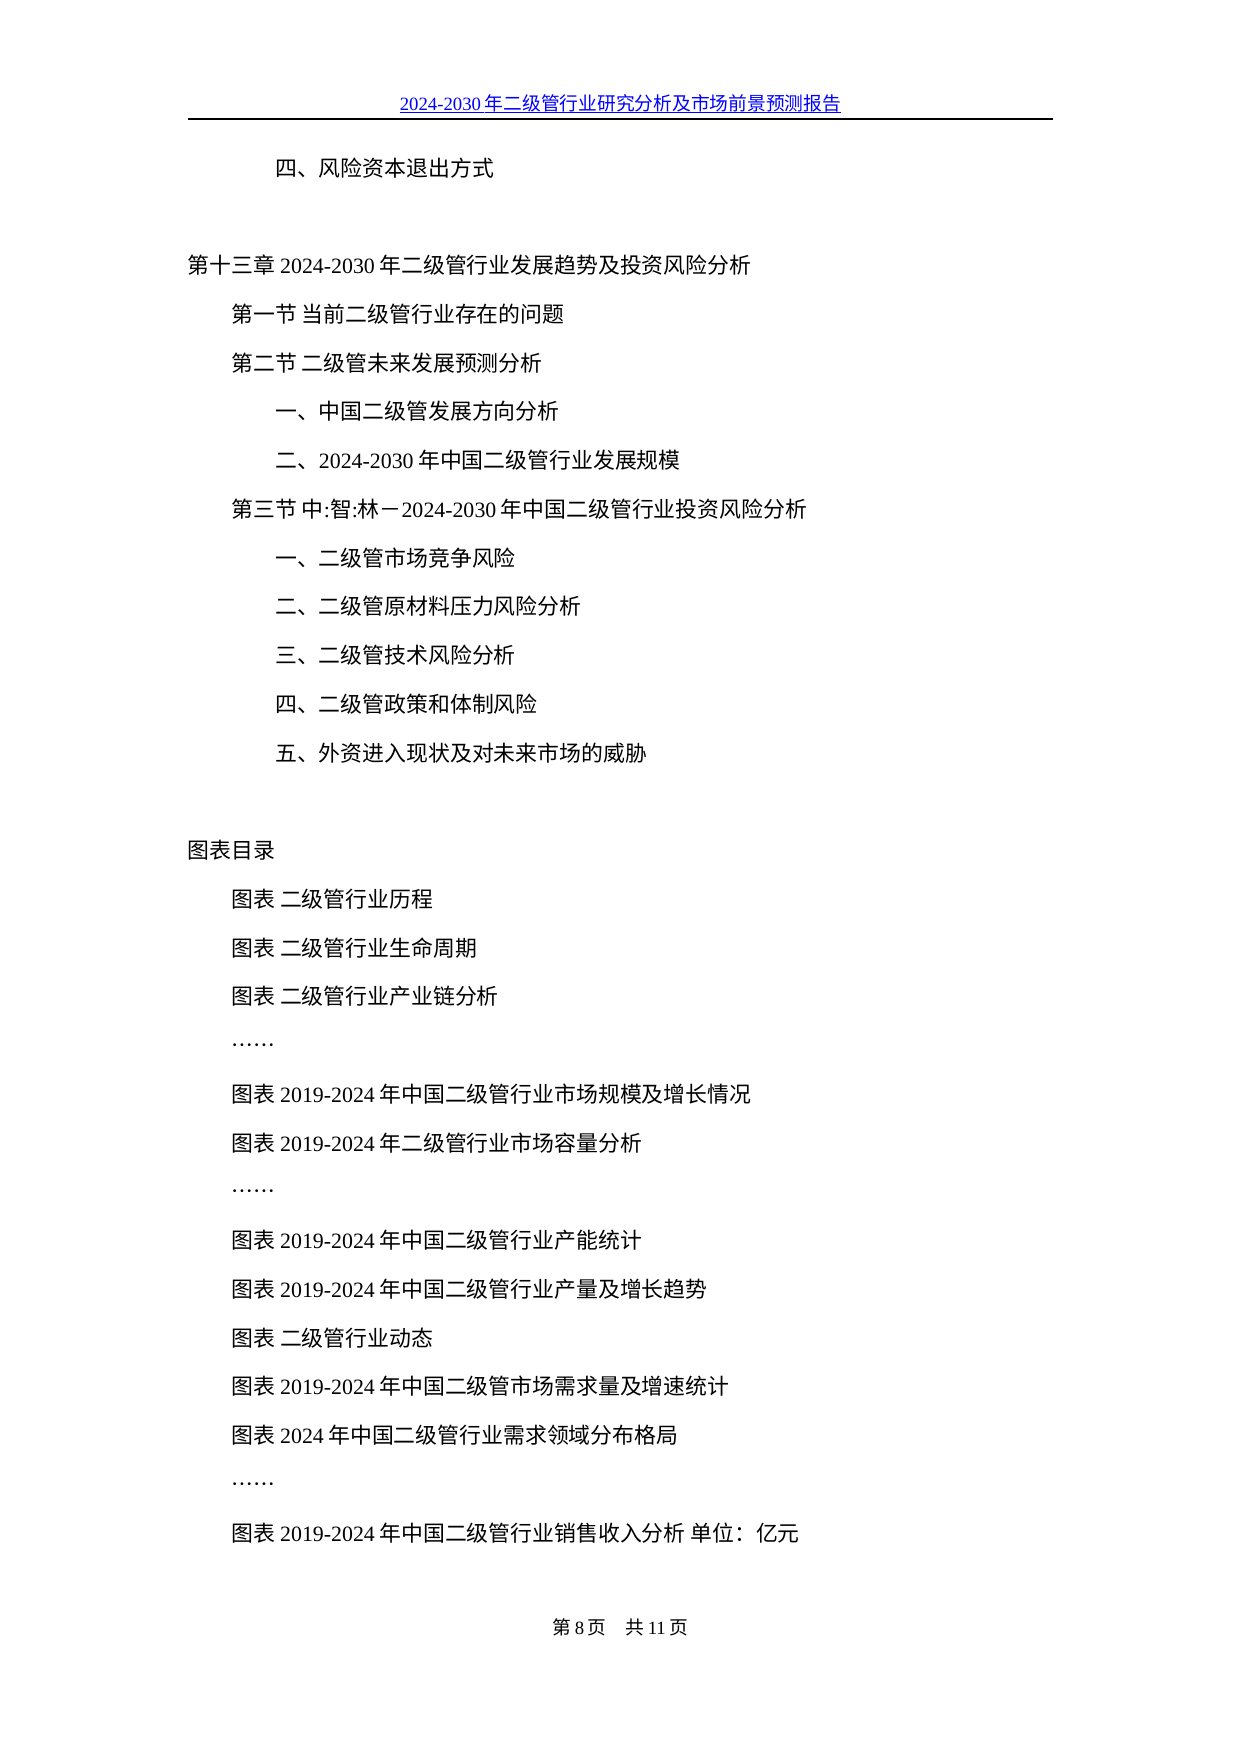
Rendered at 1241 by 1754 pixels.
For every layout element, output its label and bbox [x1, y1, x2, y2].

text [187, 150, 1053, 1548]
